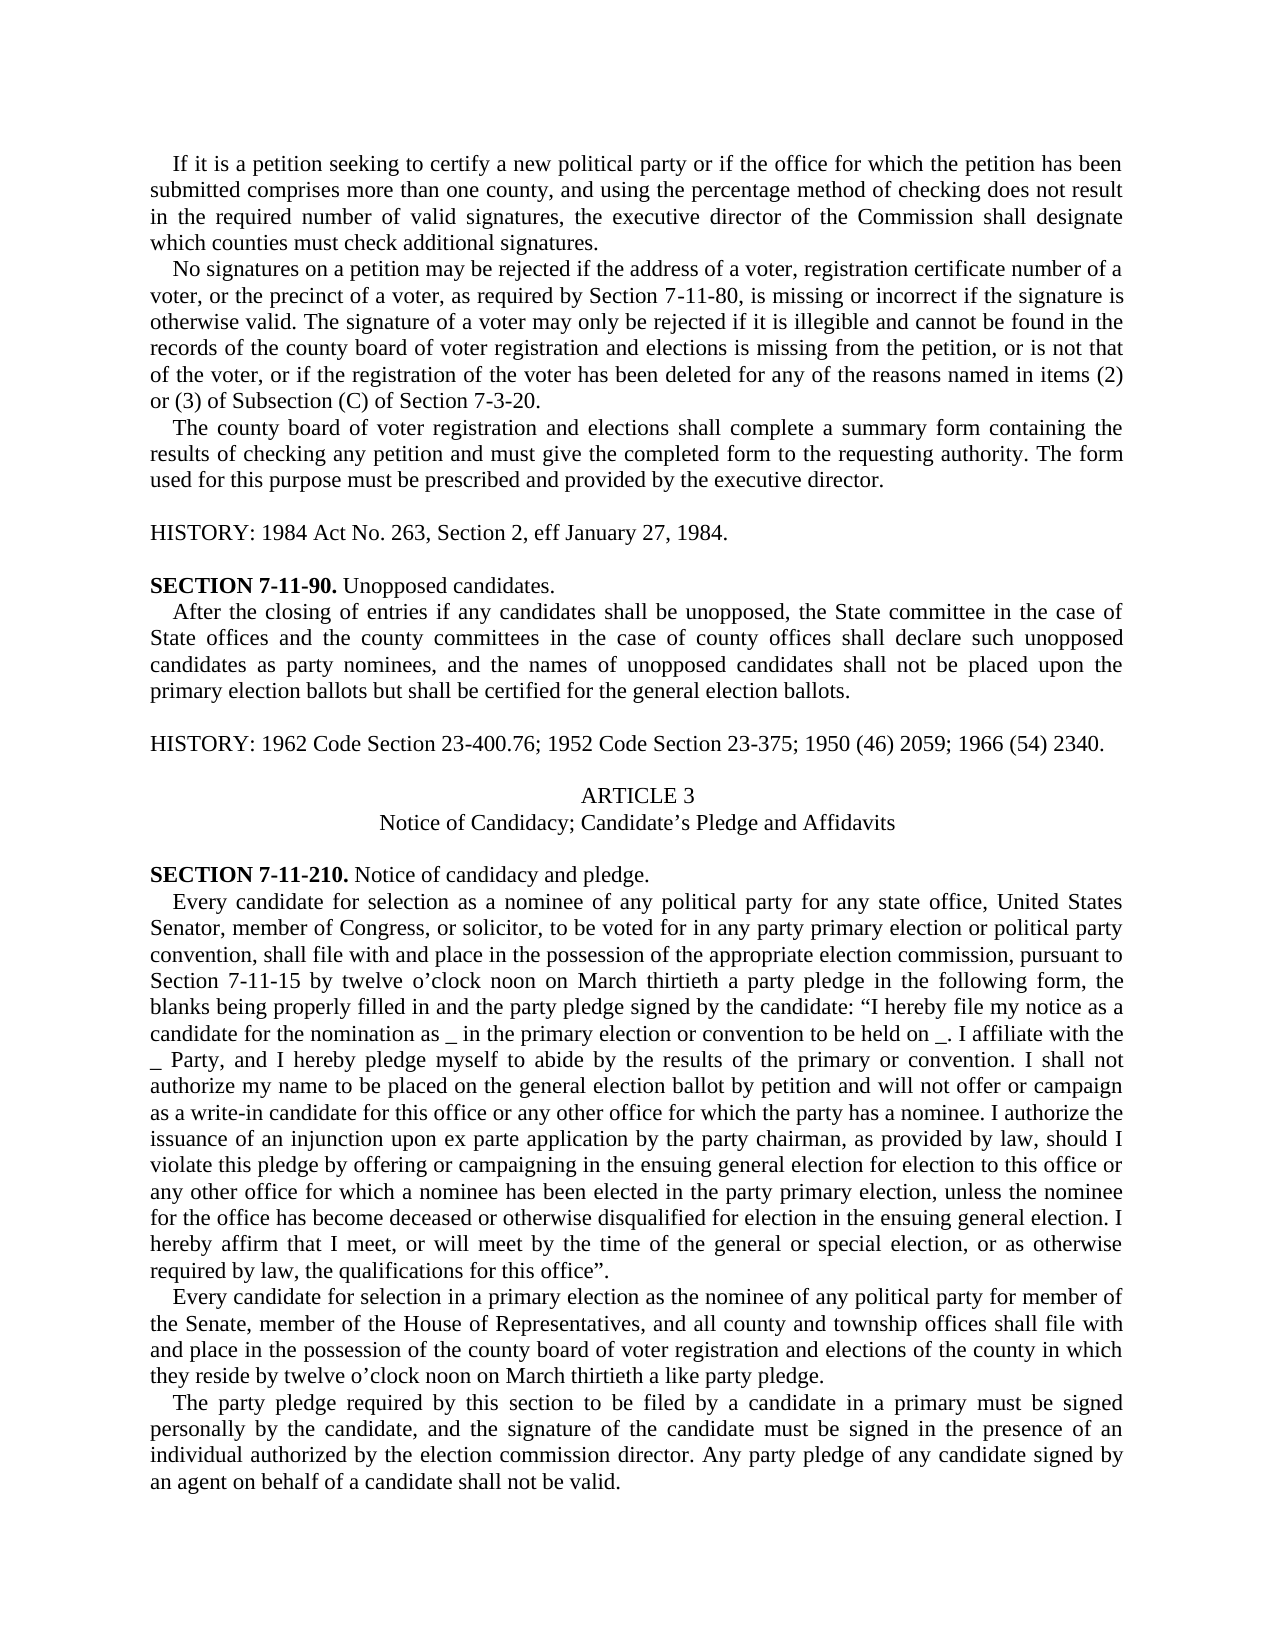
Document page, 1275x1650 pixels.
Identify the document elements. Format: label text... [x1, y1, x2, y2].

text ARTICLE 3 [150, 782, 1125, 809]
text The party pledge required by this section to be filed by a candidate in a primary must be signed personally by the candidate, and the signature of the candidate must be signed in the presence of an individual authorized by the election commission director. Any party pledge of any candidate signed by an agent on behalf of a candidate shall not be valid. [150, 1389, 1125, 1494]
text HISTORY: 1984 Act No. 263, Section 2, eff January 27, 1984. [150, 519, 1125, 545]
text The county board of voter registration and elections shall complete a summary form containing the results of checking any petition and must give the completed form to the requesting authority. The form used for this purpose must be prescribed and provided by the executive director. [150, 413, 1125, 493]
text HISTORY: 1962 Code Section 23-400.76; 1952 Code Section 23-375; 1950 (46) 2059; 1966 (54) 2340. [150, 730, 1125, 756]
text After the closing of entries if any candidates shall be unopposed, the State committee in the case of State offices and the county committees in the case of county offices shall declare such unopposed candidates as party nominees, and the names of unopposed candidates shall not be placed upon the primary election ballots but shall be certified for the general election ballots. [150, 598, 1125, 703]
text Every candidate for selection in a primary election as the nominee of any political party for member of the Senate, member of the House of Representatives, and all county and township offices shall file with and place in the possession of the county board of voter registration and elections of the county in which they reside by twelve o’clock noon on March thirtieth a like party pledge. [150, 1283, 1125, 1389]
text SECTION 7-11-90. Unopposed candidates. [150, 572, 1125, 598]
text Every candidate for selection as a nominee of any political party for any state office, United States Senator, member of Congress, or solicitor, to be voted for in any party primary election or political party convention, shall file with and place in the possession of the appropriate election commission, pursuant to Section 7-11-15 by twelve o’clock noon on March thirtieth a party pledge in the following form, the blanks being properly filled in and the party pledge signed by the candidate: “I hereby file my notice as a candidate for the nomination as _ in the primary election or convention to be held on _. I affiliate with the _ Party, and I hereby pledge myself to abide by the results of the primary or convention. I shall not authorize my name to be placed on the general election ballot by petition and will not offer or campaign as a write-in candidate for this office or any other office for which the party has a nominee. I authorize the issuance of an injunction upon ex parte application by the party chairman, as provided by law, should I violate this pledge by offering or campaigning in the ensuing general election for election to this office or any other office for which a nominee has been elected in the party primary election, unless the nominee for the office has become deceased or otherwise disqualified for election in the ensuing general election. I hereby affirm that I meet, or will meet by the time of the general or special election, or as otherwise required by law, the qualifications for this office”. [150, 888, 1125, 1283]
text No signatures on a petition may be rejected if the address of a voter, registration certificate number of a voter, or the precinct of a voter, as required by Section 7-11-80, is missing or incorrect if the signature is otherwise valid. The signature of a voter may only be rejected if it is illegible and cannot be found in the records of the county board of voter registration and elections is missing from the petition, or is not that of the voter, or if the registration of the voter has been deleted for any of the reasons named in items (2) or (3) of Subsection (C) of Section 7-3-20. [150, 255, 1125, 413]
text If it is a petition seeking to certify a new political party or if the office for which the petition has been submitted comprises more than one county, and using the percentage method of checking does not result in the required number of valid signatures, the executive director of the Commission shall designate which counties must check additional signatures. [150, 150, 1125, 255]
text SECTION 7-11-210. Notice of candidacy and pledge. [150, 862, 1125, 888]
text Notice of Candidacy; Candidate’s Pledge and Affidavits [150, 809, 1125, 835]
